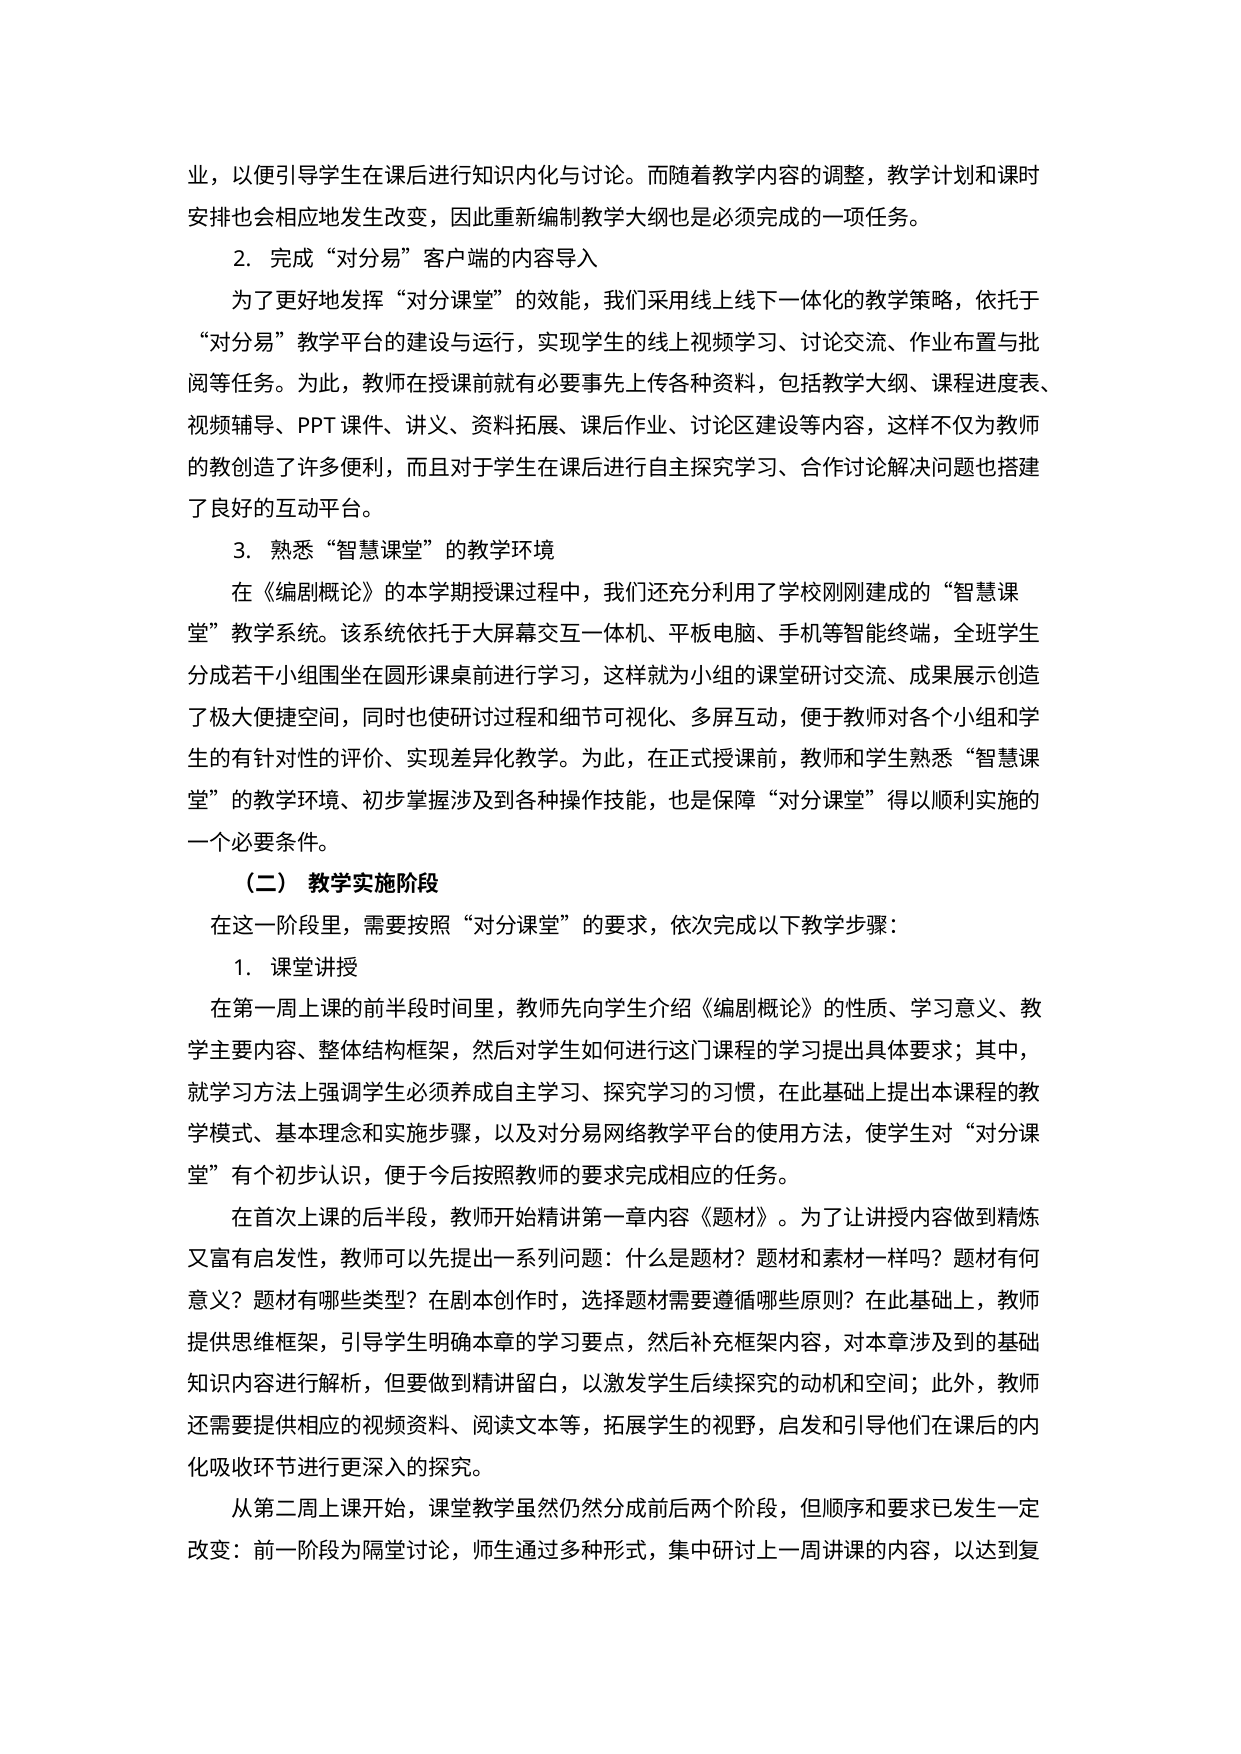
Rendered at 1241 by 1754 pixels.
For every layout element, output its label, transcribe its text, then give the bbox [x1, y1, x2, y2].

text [187, 1483, 1053, 1567]
text 在第一周上课的前半段时间里，教师先向学生介绍《编剧概论》的性质、学习意义、教学主要内容、整体结构框架，然后对学生如何进行这门课程的学习提出具体要求；其中，就学习方法上强调学生必须养成自主学习、探究学习的习惯，在此基础上提出本课程的教学模式、基本理念和实施步骤，以及对分易网络教学平台的使用方法，使学生对“对分课堂”有个初步认识，便于今后按照教师的要求完成相应的任务。 [187, 983, 1053, 1192]
text 在首次上课的后半段，教师开始精讲第一章内容《题材》。为了让讲授内容做到精炼又富有启发性，教师可以先提出一系列问题：什么是题材？题材和素材一样吗？题材有何意义？题材有哪些类型？在剧本创作时，选择题材需要遵循哪些原则？在此基础上，教师提供思维框架，引导学生明确本章的学习要点，然后补充框架内容，对本章涉及到的基础知识内容进行解析，但要做到精讲留白，以激发学生后续探究的动机和空间；此外，教师还需要提供相应的视频资料、阅读文本等，拓展学生的视野，启发和引导他们在课后的内化吸收环节进行更深入的探究。 [187, 1192, 1053, 1483]
text 为了更好地发挥“对分课堂”的效能，我们采用线上线下一体化的教学策略，依托于“对分易”教学平台的建设与运行，实现学生的线上视频学习、讨论交流、作业布置与批阅等任务。为此，教师在授课前就有必要事先上传各种资料，包括教学大纲、课程进度表、视频辅导、PPT课件、讲义、资料拓展、课后作业、讨论区建设等内容，这样不仅为教师的教创造了许多便利，而且对于学生在课后进行自主探究学习、合作讨论解决问题也搭建了良好的互动平台。 [187, 275, 1053, 525]
list 熟悉“智慧课堂”的教学环境 [233, 525, 1053, 567]
list 教学实施阶段 [233, 858, 1053, 900]
list 完成“对分易”客户端的内容导入 [233, 233, 1053, 275]
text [187, 150, 1053, 233]
list 课堂讲授 [233, 942, 1053, 983]
text 在这一阶段里，需要按照“对分课堂”的要求，依次完成以下教学步骤： [187, 900, 1053, 942]
text 在《编剧概论》的本学期授课过程中，我们还充分利用了学校刚刚建成的“智慧课堂”教学系统。该系统依托于大屏幕交互一体机、平板电脑、手机等智能终端，全班学生分成若干小组围坐在圆形课桌前进行学习，这样就为小组的课堂研讨交流、成果展示创造了极大便捷空间，同时也使研讨过程和细节可视化、多屏互动，便于教师对各个小组和学生的有针对性的评价、实现差异化教学。为此，在正式授课前，教师和学生熟悉“智慧课堂”的教学环境、初步掌握涉及到各种操作技能，也是保障“对分课堂”得以顺利实施的一个必要条件。 [187, 567, 1053, 858]
